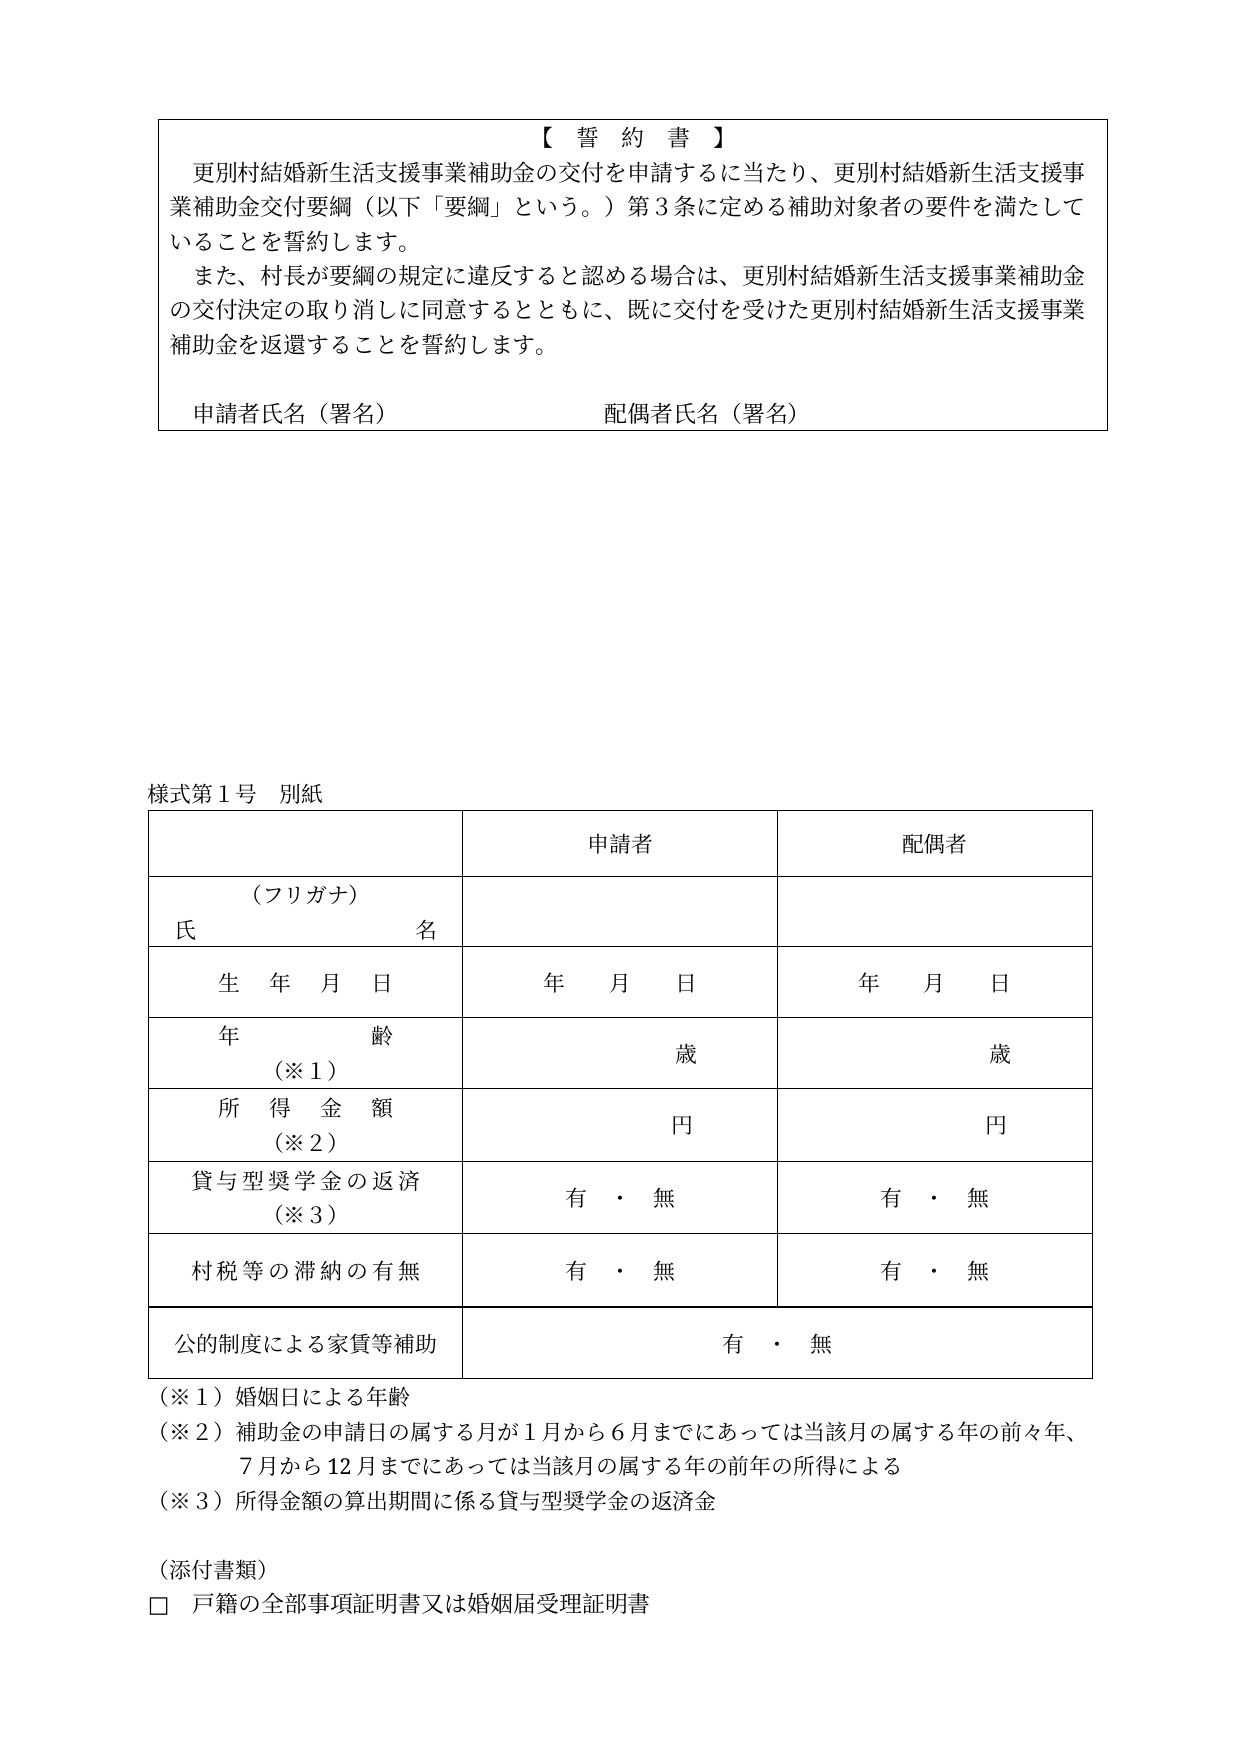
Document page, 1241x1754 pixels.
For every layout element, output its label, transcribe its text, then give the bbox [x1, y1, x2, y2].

table_cell [778, 877, 1092, 946]
table_cell 有 ・ 無 [778, 1234, 1092, 1306]
table_cell 歳 [463, 1018, 777, 1087]
text □ 戸籍の全部事項証明書又は婚姻届受理証明書 [148, 1586, 1092, 1620]
table_header [149, 811, 462, 876]
table_cell 有 ・ 無 [463, 1162, 777, 1233]
table_cell 生年月日 [149, 947, 462, 1017]
table_cell 所得金額 （※２） [149, 1089, 462, 1161]
table_header 配偶者 [778, 811, 1092, 876]
table_header 申請者 [463, 811, 777, 876]
table_cell 有 ・ 無 [778, 1162, 1092, 1233]
table_cell 歳 [778, 1018, 1092, 1087]
text 様式第１号 別紙 [148, 776, 1092, 810]
table_cell 【 誓 約 書 】 更別村結婚新生活支援事業補助金の交付を申請するに当たり、更別村結婚新生活支援事業補助金交付要綱（以下「要綱」という。）第３条に定める補助対象者の要件を満たしていることを誓約します。 また、村長が要綱の規定に違反すると認める場合は、更別村結婚新生活支援事業補助金の交付決定の取り消しに同意するとともに、既に交付を受けた更別村結婚新生活支援事業補助金を返還することを誓約します。 申請者氏名（署名） 配偶者氏名（署名） [159, 120, 1107, 430]
table_cell 有 ・ 無 [463, 1234, 777, 1306]
table_cell 年 齢 （※１） [149, 1018, 462, 1087]
text （※２）補助金の申請日の属する月が１月から６月までにあっては当該月の属する年の前々年、７月から12月までにあっては当該月の属する年の前年の所得による [148, 1413, 1092, 1482]
text （添付書類） [148, 1551, 1092, 1586]
table_cell 公的制度による家賃等補助 [149, 1308, 462, 1378]
table_cell 村税等の滞納の有無 [149, 1234, 462, 1306]
table_cell [463, 877, 777, 946]
table_cell 年 月 日 [463, 947, 777, 1017]
table_cell （フリガナ） 氏 名 [149, 877, 462, 946]
text （※１）婚姻日による年齢 [148, 1379, 1092, 1413]
text （※３）所得金額の算出期間に係る貸与型奨学金の返済金 [148, 1482, 1092, 1517]
table_cell 貸与型奨学金の返済 （※３） [149, 1162, 462, 1233]
table_cell 円 [778, 1089, 1092, 1161]
table_cell 年 月 日 [778, 947, 1092, 1017]
table_cell 有 ・ 無 [463, 1308, 1092, 1378]
table_cell 円 [463, 1089, 777, 1161]
